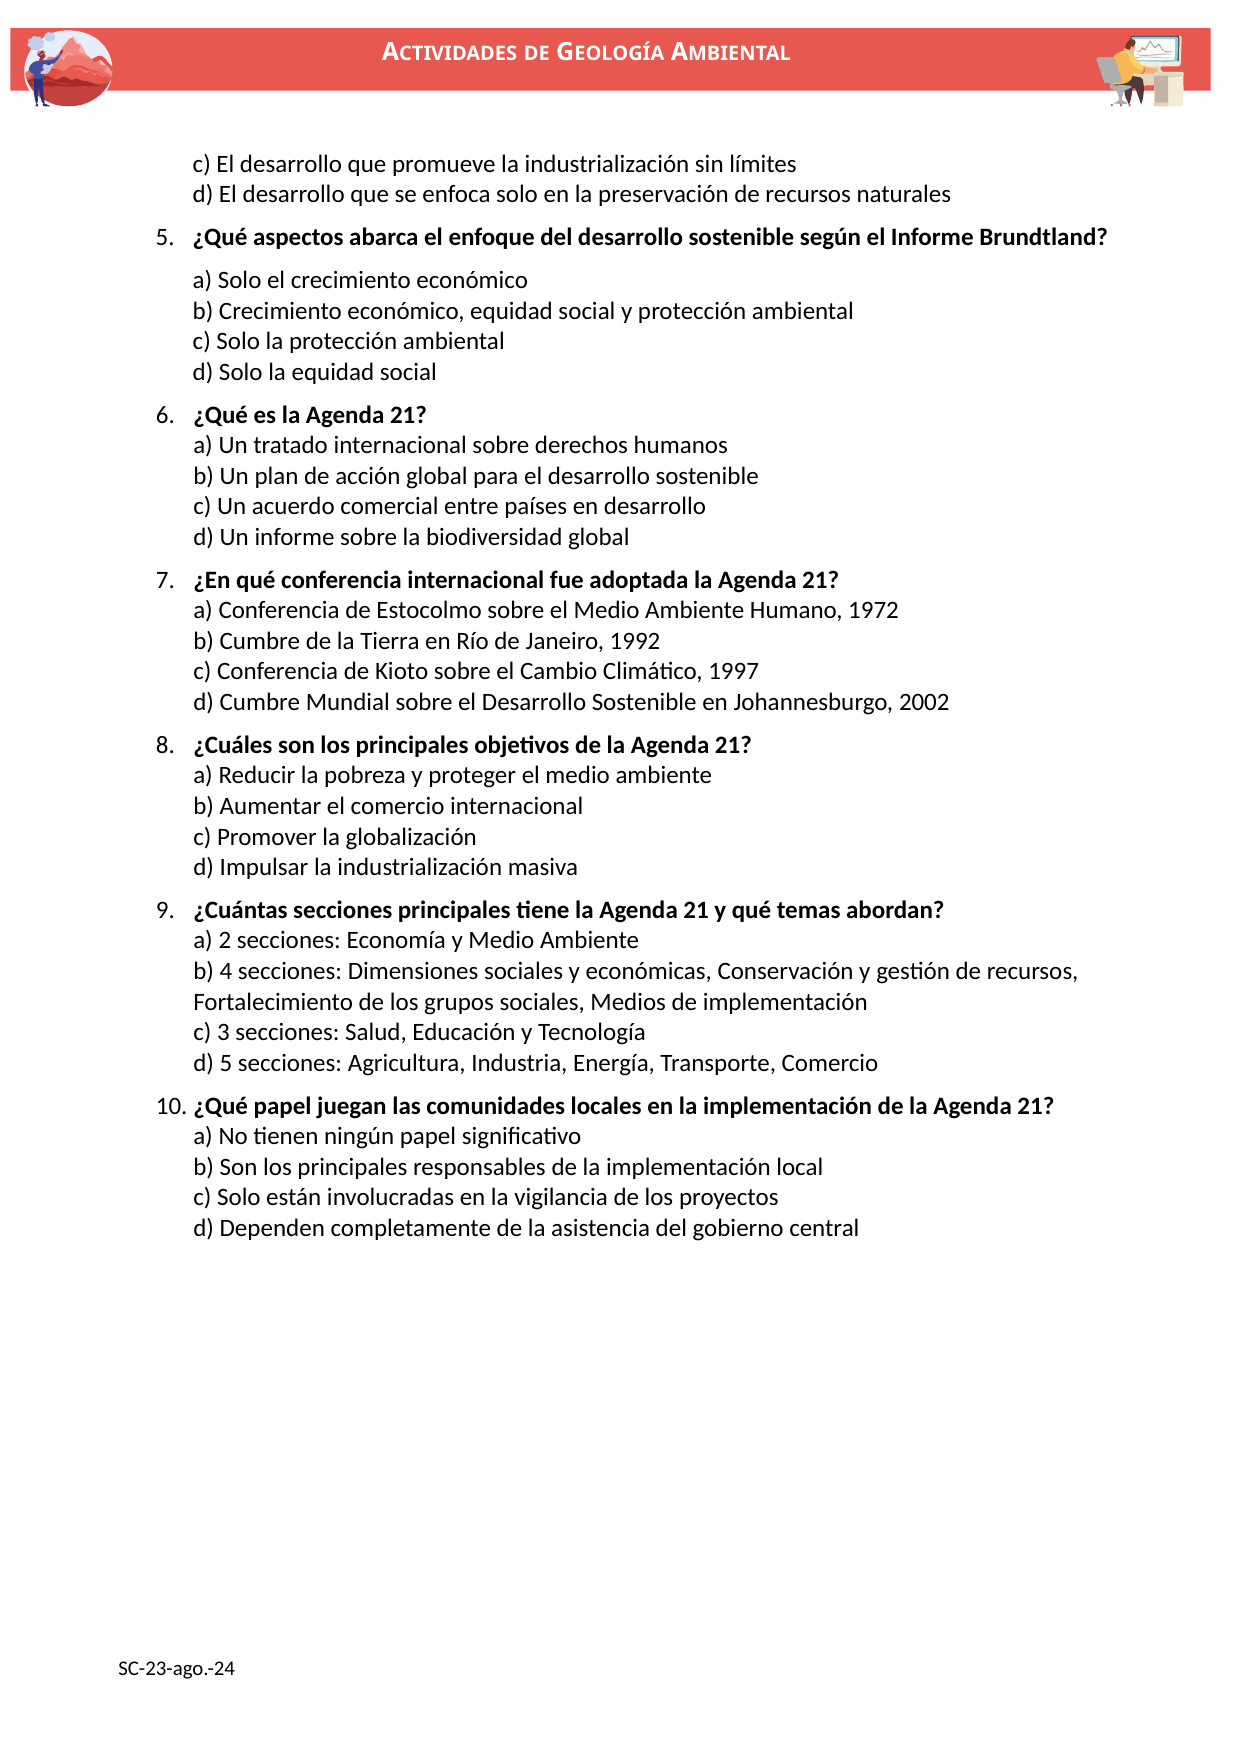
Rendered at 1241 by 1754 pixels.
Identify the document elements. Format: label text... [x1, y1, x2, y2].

list ¿Qué es la Agenda 21? a) Un tratado internacional sobre derechos humanos b) Un plan de acción global para el desarrollo sostenible c) Un acuerdo comercial entre países en desarrollo d) Un informe sobre la biodiversidad global [156, 399, 1122, 551]
list ¿En qué conferencia internacional fue adoptada la Agenda 21? a) Conferencia de Estocolmo sobre el Medio Ambiente Humano, 1972 b) Cumbre de la Tierra en Río de Janeiro, 1992 c) Conferencia de Kioto sobre el Cambio Climático, 1997 d) Cumbre Mundial sobre el Desarrollo Sostenible en Johannesburgo, 2002 [156, 564, 1122, 717]
list ¿Qué aspectos abarca el enfoque del desarrollo sostenible según el Informe Brundtland? [155, 221, 1122, 252]
list ¿Qué papel juegan las comunidades locales en la implementación de la Agenda 21? a) No tienen ningún papel significativo b) Son los principales responsables de la implementación local c) Solo están involucradas en la vigilancia de los proyectos d) Dependen completamente de la asistencia del gobierno central [156, 1090, 1122, 1242]
text a) Solo el crecimiento económico b) Crecimiento económico, equidad social y protección ambiental c) Solo la protección ambiental d) Solo la equidad social [192, 264, 1122, 386]
list ¿Cuáles son los principales objetivos de la Agenda 21? a) Reducir la pobreza y proteger el medio ambiente b) Aumentar el comercio internacional c) Promover la globalización d) Impulsar la industrialización masiva [156, 729, 1122, 882]
list ¿Cuántas secciones principales tiene la Agenda 21 y qué temas abordan? a) 2 secciones: Economía y Medio Ambiente b) 4 secciones: Dimensiones sociales y económicas, Conservación y gestión de recursos, Fortalecimiento de los grupos sociales, Medios de implementación c) 3 secciones: Salud, Educación y Tecnología d) 5 secciones: Agricultura, Industria, Energía, Transporte, Comercio [156, 894, 1122, 1077]
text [192, 148, 1122, 209]
